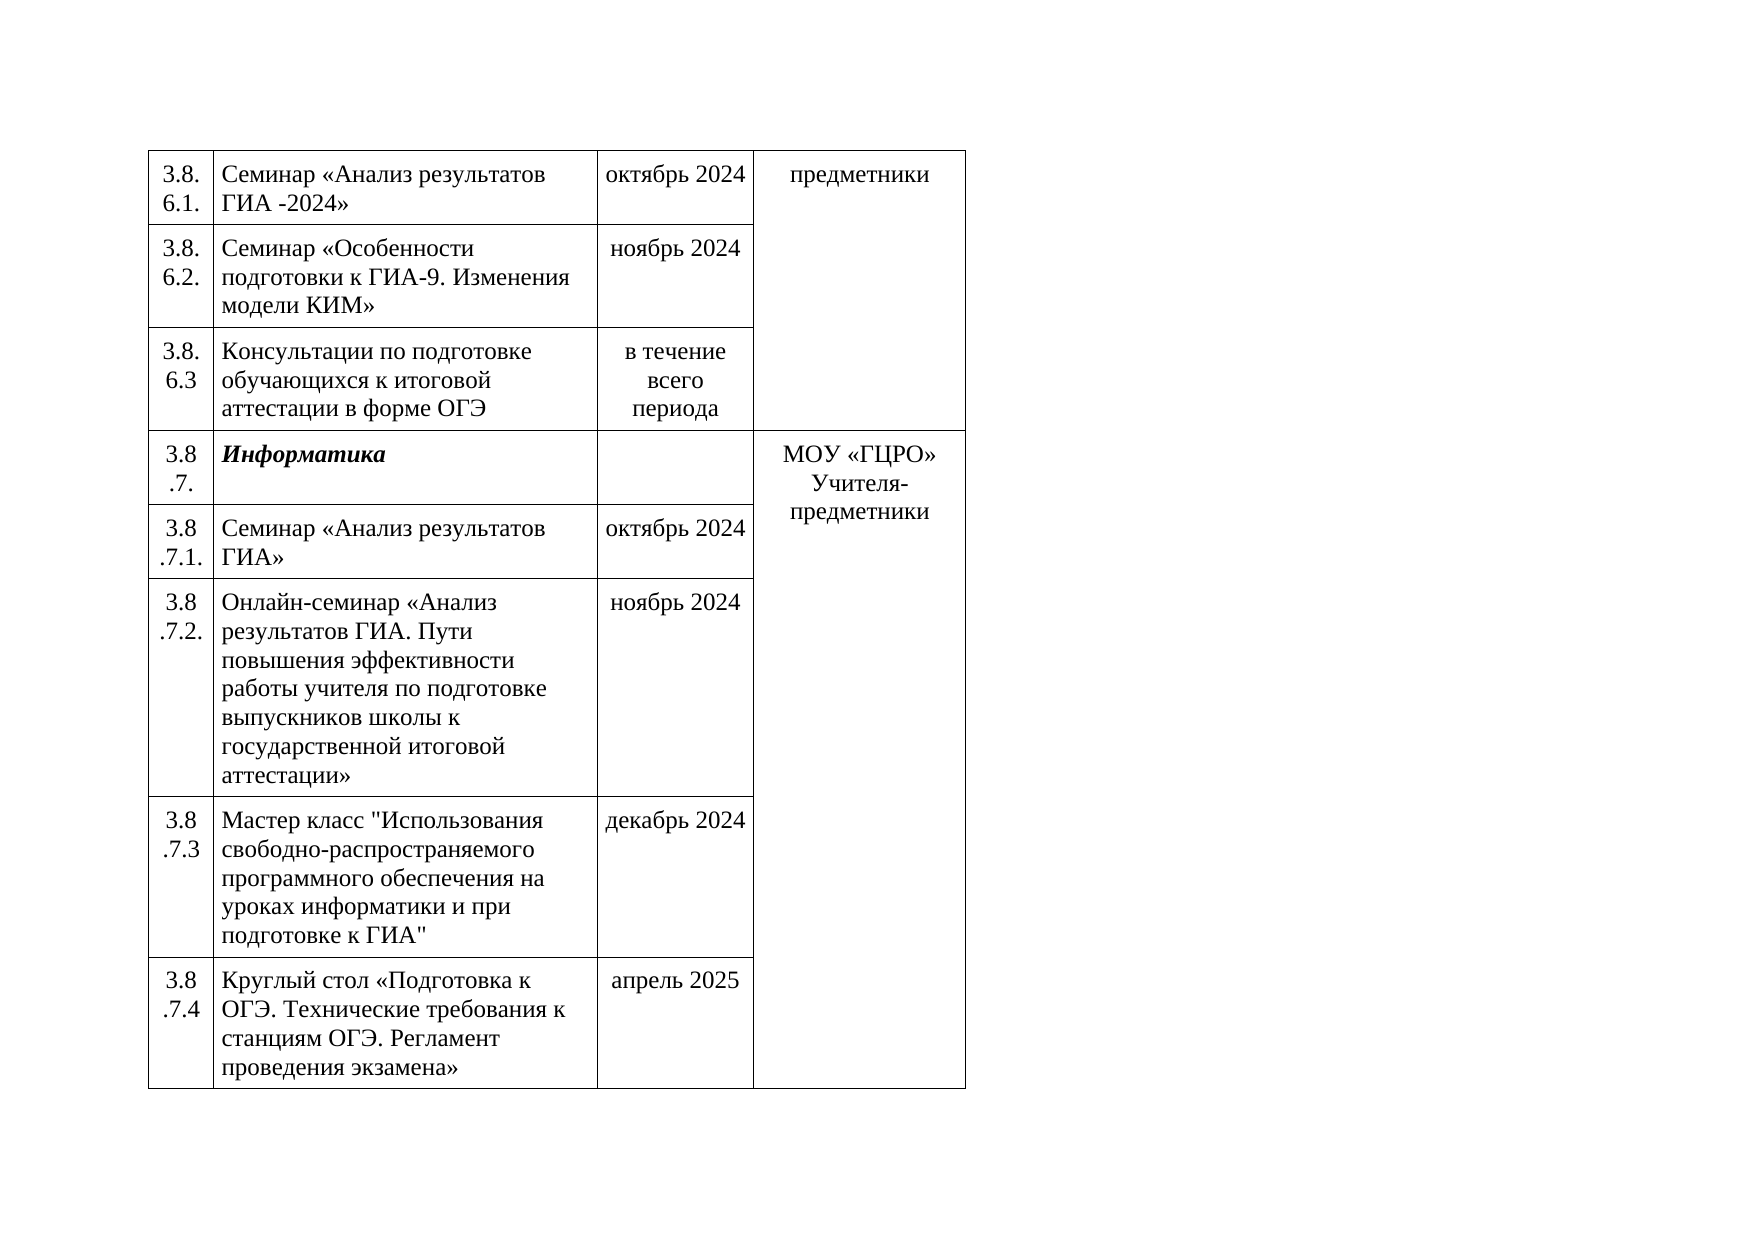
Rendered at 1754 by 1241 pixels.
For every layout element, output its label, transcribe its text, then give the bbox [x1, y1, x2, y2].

table_cell октябрь 2024 [598, 151, 753, 224]
table_cell 3.8.6.2. [149, 225, 213, 327]
table_cell апрель 2025 [598, 958, 753, 1088]
table_cell Онлайн-семинар «Анализ результатов ГИА. Пути повышения эффективности работы учителя по подготовке выпускников школы к государственной итоговой аттестации» [214, 579, 597, 796]
table_cell 3.8.6.3 [149, 328, 213, 430]
table_cell Информатика [214, 431, 597, 504]
table_cell Круглый стол «Подготовка к ОГЭ. Технические требования к станциям ОГЭ. Регламент проведения экзамена» [214, 958, 597, 1088]
table_cell 3.8.7.3 [149, 797, 213, 957]
table_cell [598, 431, 753, 504]
table_cell декабрь 2024 [598, 797, 753, 957]
table_cell 3.8.6.1. [149, 151, 213, 224]
table_cell Мастер класс "Использования свободно-распространяемого программного обеспечения на уроках информатики и при подготовке к ГИА" [214, 797, 597, 957]
table_cell Семинар «Анализ результатов ГИА -2024» [214, 151, 597, 224]
table_cell Семинар «Анализ результатов ГИА» [214, 505, 597, 578]
table_cell 3.8.7.2. [149, 579, 213, 796]
table_cell ноябрь 2024 [598, 579, 753, 796]
table_cell Консультации по подготовке обучающихся к итоговой аттестации в форме ОГЭ [214, 328, 597, 430]
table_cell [754, 151, 965, 430]
table_cell октябрь 2024 [598, 505, 753, 578]
table_cell 3.8.7.4 [149, 958, 213, 1088]
table_cell ноябрь 2024 [598, 225, 753, 327]
table_cell Семинар «Особенности подготовки к ГИА-9. Изменения модели КИМ» [214, 225, 597, 327]
table_cell 3.8.7. [149, 431, 213, 504]
table_cell 3.8.7.1. [149, 505, 213, 578]
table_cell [754, 431, 965, 1088]
table_cell в течение всего периода [598, 328, 753, 430]
